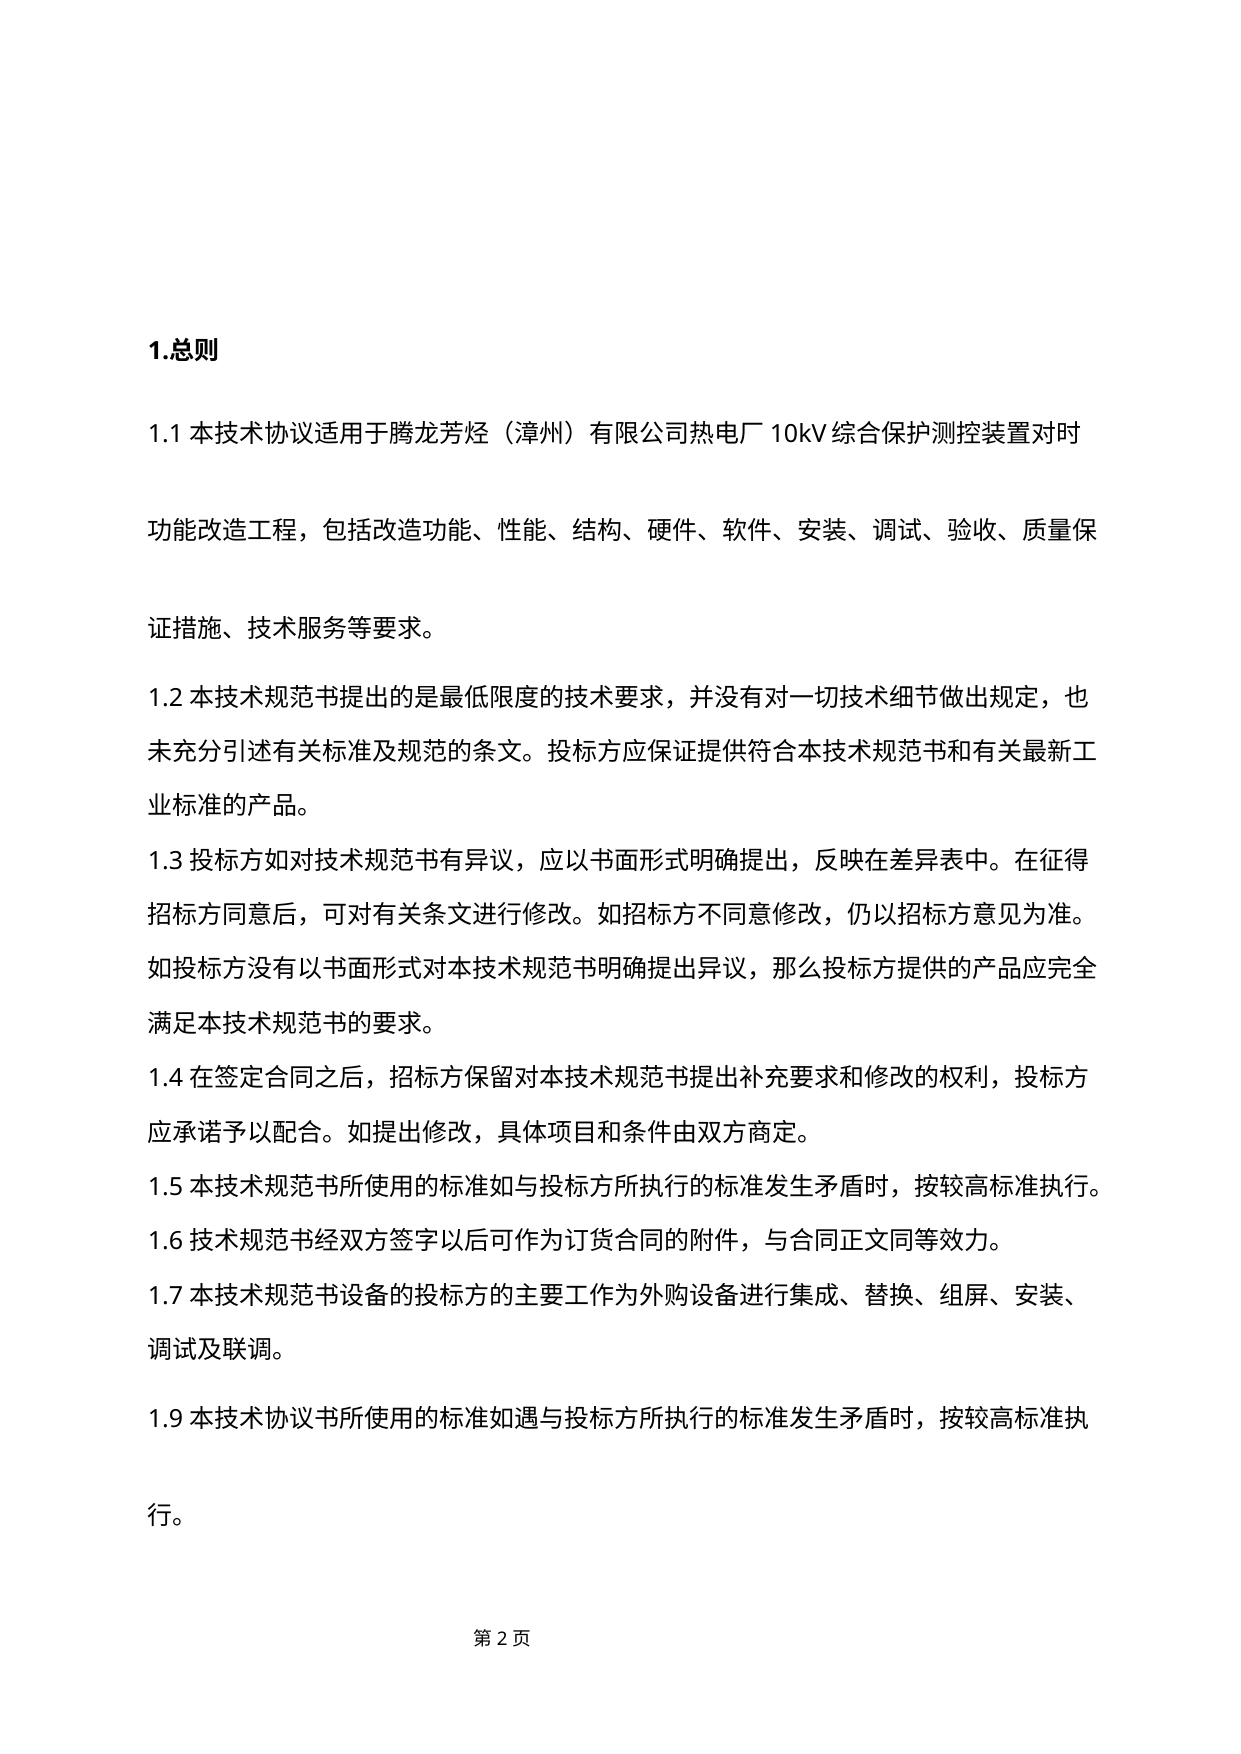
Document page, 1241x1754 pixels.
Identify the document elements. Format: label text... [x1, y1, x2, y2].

text 1.2 本技术规范书提出的是最低限度的技术要求，并没有对一切技术细节做出规定，也未充分引述有关标准及规范的条文。投标方应保证提供符合本技术规范书和有关最新工业标准的产品。 [148, 677, 1098, 822]
text 1.7 本技术规范书设备的投标方的主要工作为外购设备进行集成、替换、组屏、安装、调试及联调。 [148, 1275, 1098, 1366]
text 1.6 技术规范书经双方签字以后可作为订货合同的附件，与合同正文同等效力。 [148, 1221, 1098, 1257]
text 1.1 本技术协议适用于腾龙芳烃（漳州）有限公司热电厂10kV综合保护测控装置对时功能改造工程，包括改造功能、性能、结构、硬件、软件、安装、调试、验收、质量保证措施、技术服务等要求。 [148, 399, 1098, 659]
text 1.3 投标方如对技术规范书有异议，应以书面形式明确提出，反映在差异表中。在征得招标方同意后，可对有关条文进行修改。如招标方不同意修改，仍以招标方意见为准。如投标方没有以书面形式对本技术规范书明确提出异议，那么投标方提供的产品应完全满足本技术规范书的要求。 [148, 840, 1098, 1039]
text 1.总则 [148, 316, 1098, 381]
text 1.5 本技术规范书所使用的标准如与投标方所执行的标准发生矛盾时，按较高标准执行。 [148, 1166, 1098, 1203]
text 1.9 本技术协议书所使用的标准如遇与投标方所执行的标准发生矛盾时，按较高标准执行。 [148, 1384, 1098, 1546]
text 1.4 在签定合同之后，招标方保留对本技术规范书提出补充要求和修改的权利，投标方应承诺予以配合。如提出修改，具体项目和条件由双方商定。 [148, 1058, 1098, 1148]
